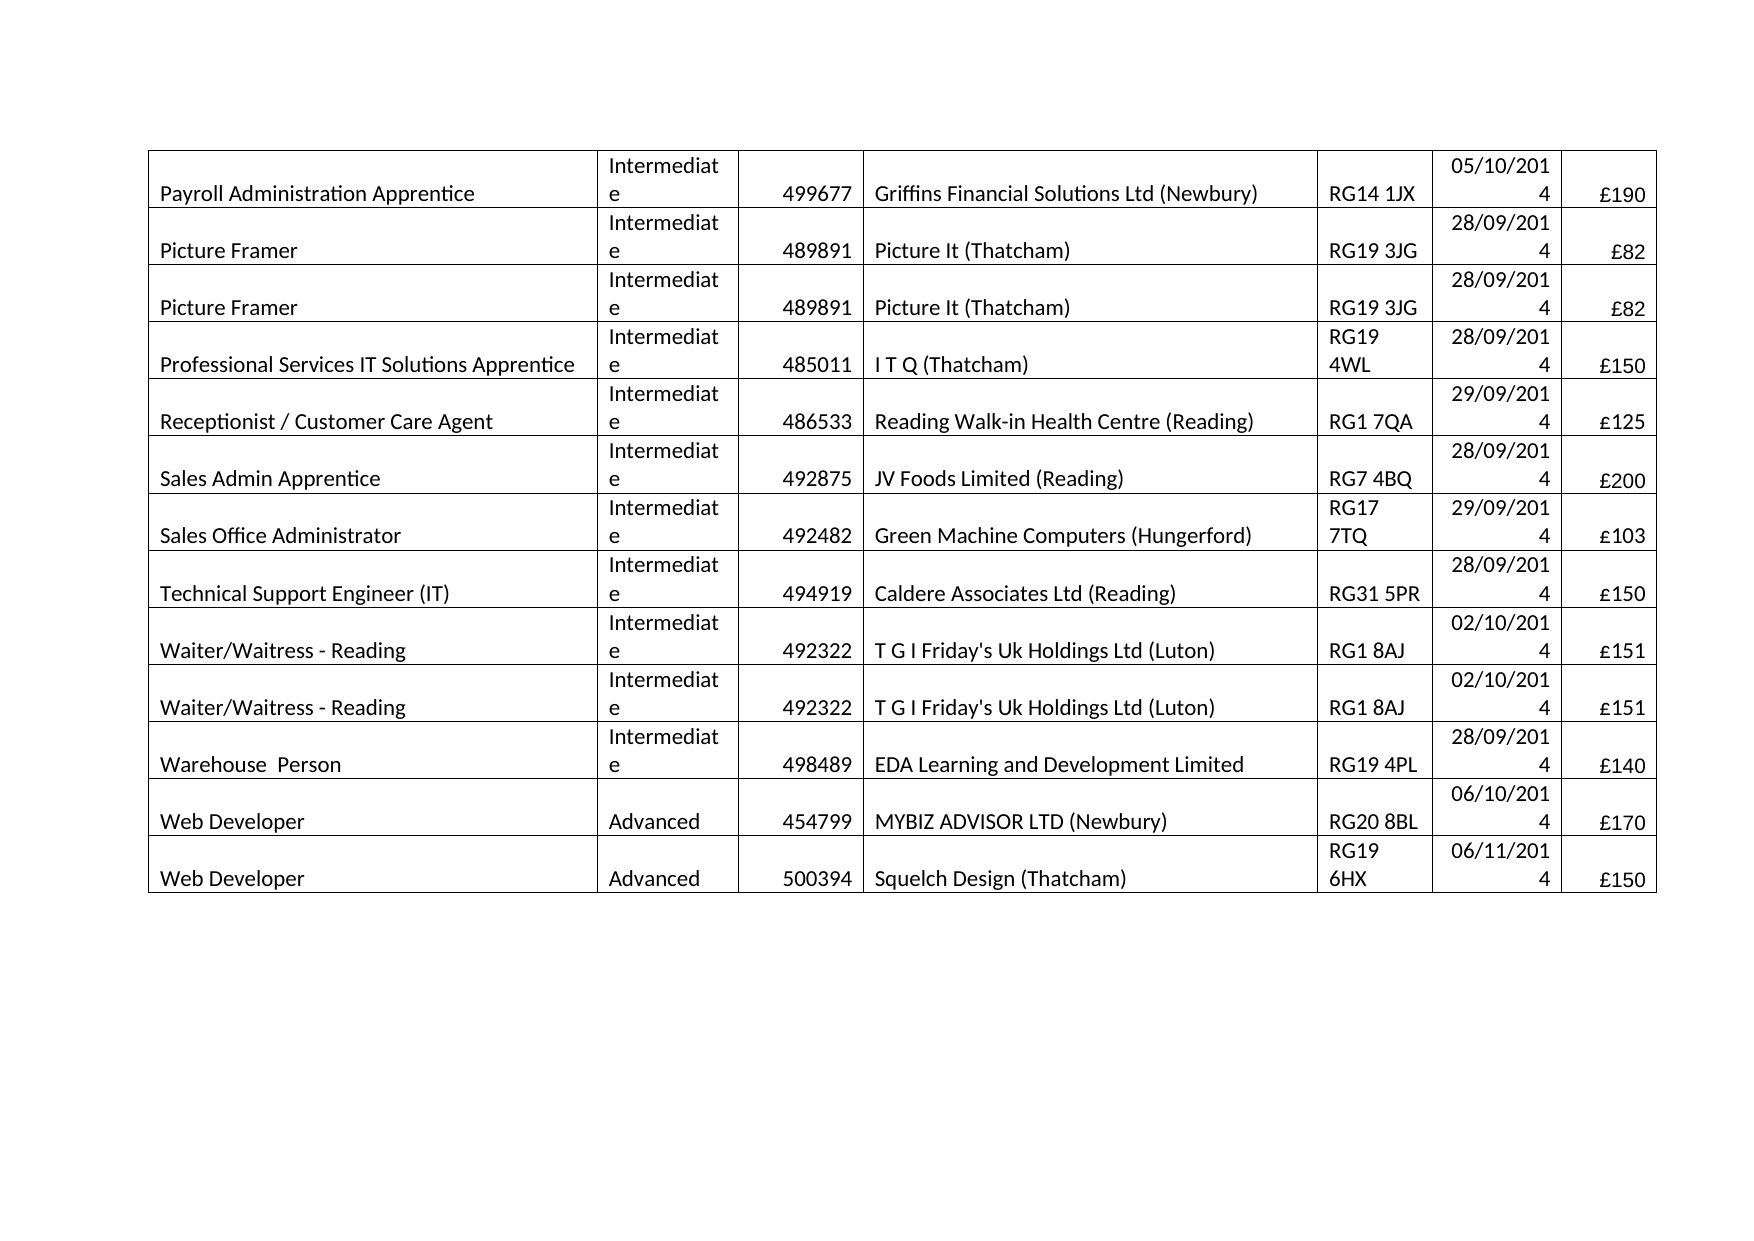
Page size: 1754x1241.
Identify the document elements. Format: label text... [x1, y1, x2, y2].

table_cell RG19 3JG [1318, 265, 1432, 321]
table_cell RG31 5PR [1318, 551, 1432, 607]
table_cell T G I Friday's Uk Holdings Ltd (Luton) [864, 608, 1317, 664]
table_cell RG20 8BL [1318, 779, 1432, 835]
table_cell Intermediate [598, 665, 738, 721]
table_cell £151 [1562, 665, 1656, 721]
table_cell Professional Services IT Solutions Apprentice [149, 322, 597, 378]
table_cell Receptionist / Customer Care Agent [149, 379, 597, 435]
table_cell Picture It (Thatcham) [864, 265, 1317, 321]
table_cell RG17 7TQ [1318, 494, 1432, 549]
table_cell RG14 1JX [1318, 151, 1432, 207]
table_cell 489891 [739, 265, 863, 321]
table_cell 28/09/2014 [1433, 265, 1561, 321]
table_cell £150 [1562, 836, 1656, 892]
table_cell Waiter/Waitress - Reading [149, 608, 597, 664]
table_cell Warehouse Person [149, 722, 597, 778]
table_cell 28/09/2014 [1433, 436, 1561, 492]
table_cell Picture It (Thatcham) [864, 208, 1317, 264]
table_cell RG1 7QA [1318, 379, 1432, 435]
table_cell Caldere Associates Ltd (Reading) [864, 551, 1317, 607]
table_cell Intermediate [598, 608, 738, 664]
table_cell 486533 [739, 379, 863, 435]
table_cell RG19 6HX [1318, 836, 1432, 892]
table_cell Picture Framer [149, 265, 597, 321]
table_cell £140 [1562, 722, 1656, 778]
table_cell 05/10/2014 [1433, 151, 1561, 207]
table_cell RG7 4BQ [1318, 436, 1432, 492]
table_cell 454799 [739, 779, 863, 835]
table_cell £190 [1562, 151, 1656, 207]
table_cell Web Developer [149, 836, 597, 892]
table_cell Intermediate [598, 436, 738, 492]
table_cell Intermediate [598, 379, 738, 435]
table_cell RG19 4PL [1318, 722, 1432, 778]
table_cell RG19 3JG [1318, 208, 1432, 264]
table_cell Advanced [598, 779, 738, 835]
table_cell 02/10/2014 [1433, 665, 1561, 721]
table_cell Intermediate [598, 265, 738, 321]
table_cell Technical Support Engineer (IT) [149, 551, 597, 607]
table_cell MYBIZ ADVISOR LTD (Newbury) [864, 779, 1317, 835]
table_cell Advanced [598, 836, 738, 892]
table_cell 02/10/2014 [1433, 608, 1561, 664]
table_cell 28/09/2014 [1433, 322, 1561, 378]
table_cell £82 [1562, 265, 1656, 321]
table_cell £82 [1562, 208, 1656, 264]
table_cell Intermediate [598, 151, 738, 207]
table_cell Intermediate [598, 494, 738, 549]
table_cell £125 [1562, 379, 1656, 435]
table_cell Squelch Design (Thatcham) [864, 836, 1317, 892]
table_cell Griffins Financial Solutions Ltd (Newbury) [864, 151, 1317, 207]
table_cell 06/10/2014 [1433, 779, 1561, 835]
table_cell 494919 [739, 551, 863, 607]
table_cell 492322 [739, 665, 863, 721]
table_cell Green Machine Computers (Hungerford) [864, 494, 1317, 549]
table_cell RG19 4WL [1318, 322, 1432, 378]
table_cell 498489 [739, 722, 863, 778]
table_cell 06/11/2014 [1433, 836, 1561, 892]
table_cell 489891 [739, 208, 863, 264]
table_cell 492322 [739, 608, 863, 664]
table_cell £150 [1562, 322, 1656, 378]
table_cell £150 [1562, 551, 1656, 607]
table_cell £170 [1562, 779, 1656, 835]
table_cell 29/09/2014 [1433, 379, 1561, 435]
table_cell Intermediate [598, 208, 738, 264]
table_cell Sales Admin Apprentice [149, 436, 597, 492]
table_cell Intermediate [598, 322, 738, 378]
table_cell 485011 [739, 322, 863, 378]
table_cell 492875 [739, 436, 863, 492]
table_cell Reading Walk-in Health Centre (Reading) [864, 379, 1317, 435]
table_cell Payroll Administration Apprentice [149, 151, 597, 207]
table_cell Sales Office Administrator [149, 494, 597, 549]
table_cell 28/09/2014 [1433, 551, 1561, 607]
table_cell 499677 [739, 151, 863, 207]
table_cell I T Q (Thatcham) [864, 322, 1317, 378]
table_cell 492482 [739, 494, 863, 549]
table_cell T G I Friday's Uk Holdings Ltd (Luton) [864, 665, 1317, 721]
table_cell 28/09/2014 [1433, 722, 1561, 778]
table_cell £200 [1562, 436, 1656, 492]
table_cell JV Foods Limited (Reading) [864, 436, 1317, 492]
table_cell Waiter/Waitress - Reading [149, 665, 597, 721]
table_cell Web Developer [149, 779, 597, 835]
table_cell Intermediate [598, 551, 738, 607]
table_cell 28/09/2014 [1433, 208, 1561, 264]
table_cell Picture Framer [149, 208, 597, 264]
table_cell 29/09/2014 [1433, 494, 1561, 549]
table_cell RG1 8AJ [1318, 665, 1432, 721]
table_cell 500394 [739, 836, 863, 892]
table_cell EDA Learning and Development Limited [864, 722, 1317, 778]
table_cell £103 [1562, 494, 1656, 549]
table_cell RG1 8AJ [1318, 608, 1432, 664]
table_cell £151 [1562, 608, 1656, 664]
table_cell Intermediate [598, 722, 738, 778]
